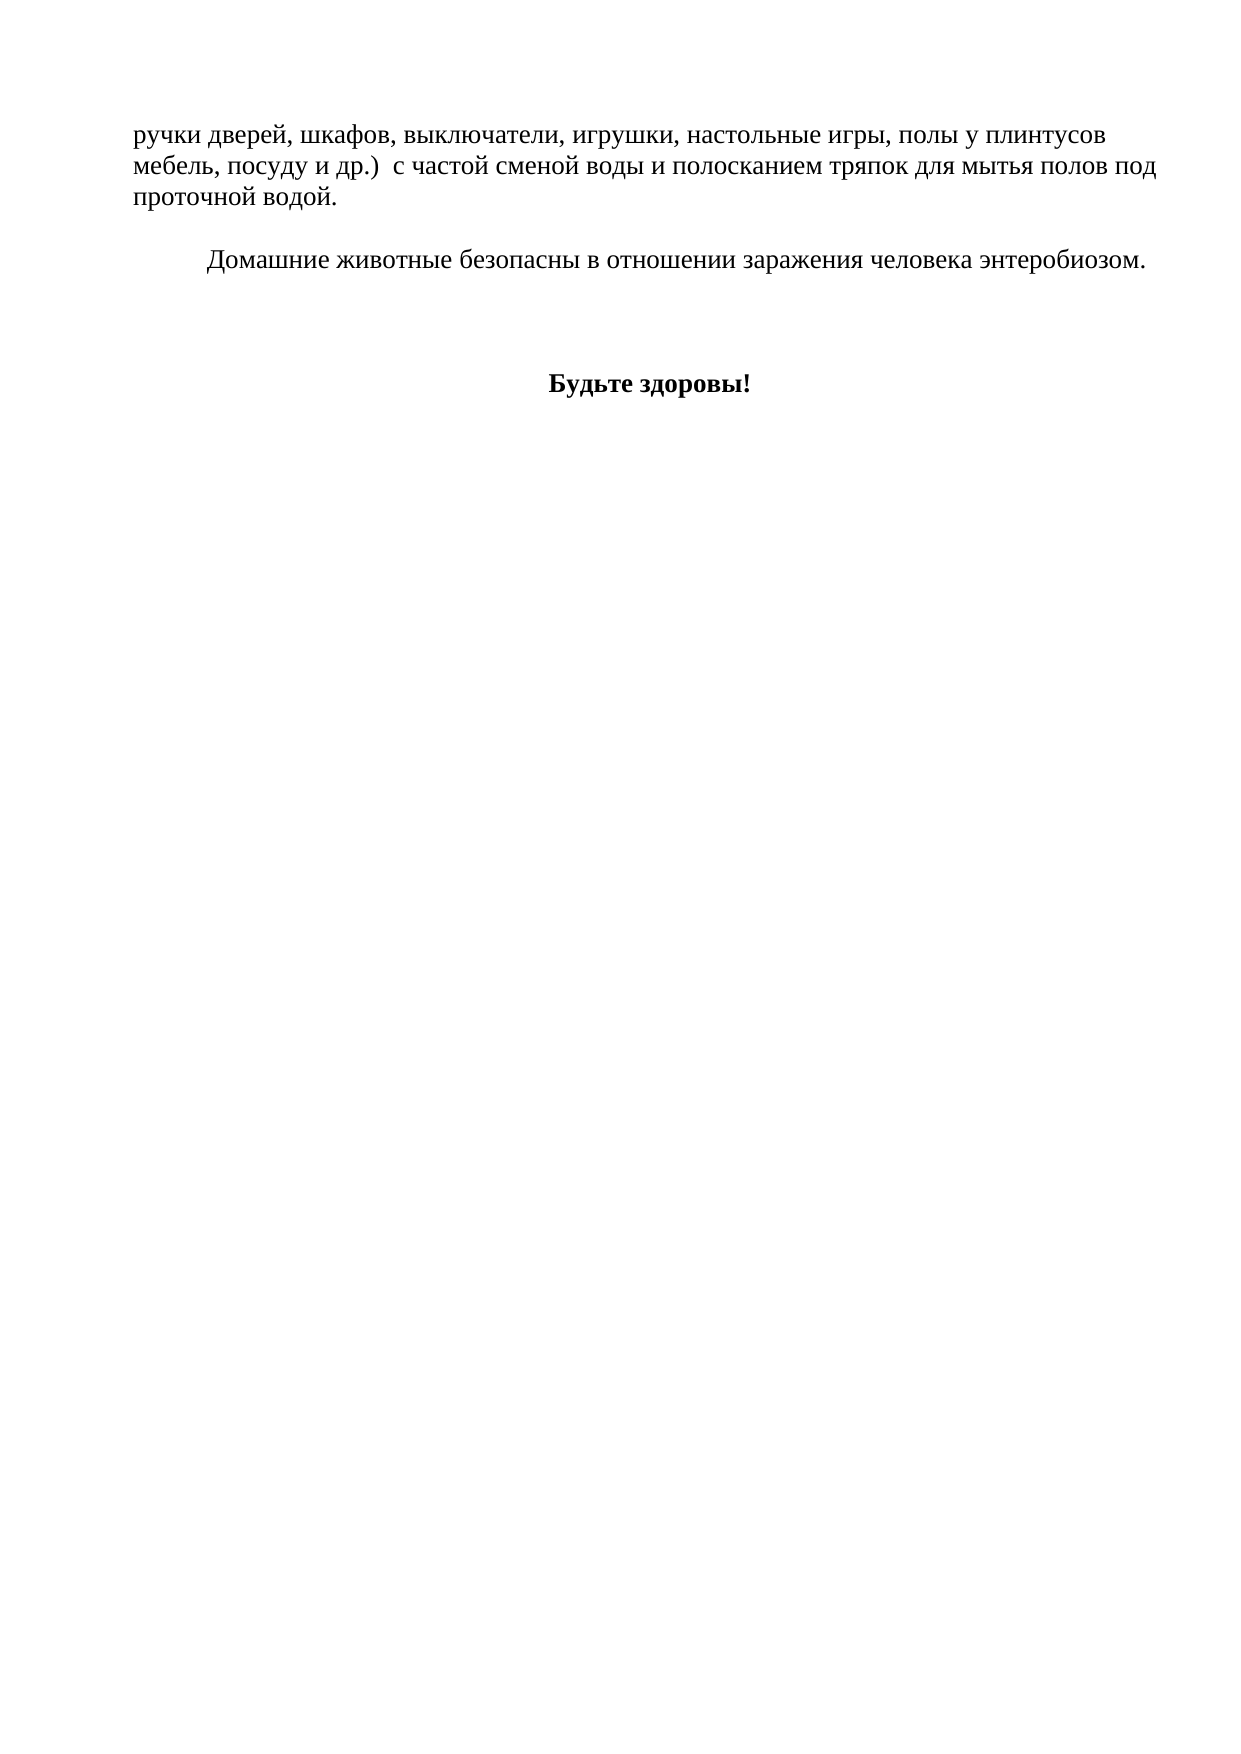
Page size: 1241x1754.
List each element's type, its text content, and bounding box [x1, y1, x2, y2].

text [133, 118, 1167, 212]
text Домашние животные безопасны в отношении заражения человека энтеробиозом. [133, 243, 1167, 274]
text Будьте здоровы! [133, 367, 1167, 398]
